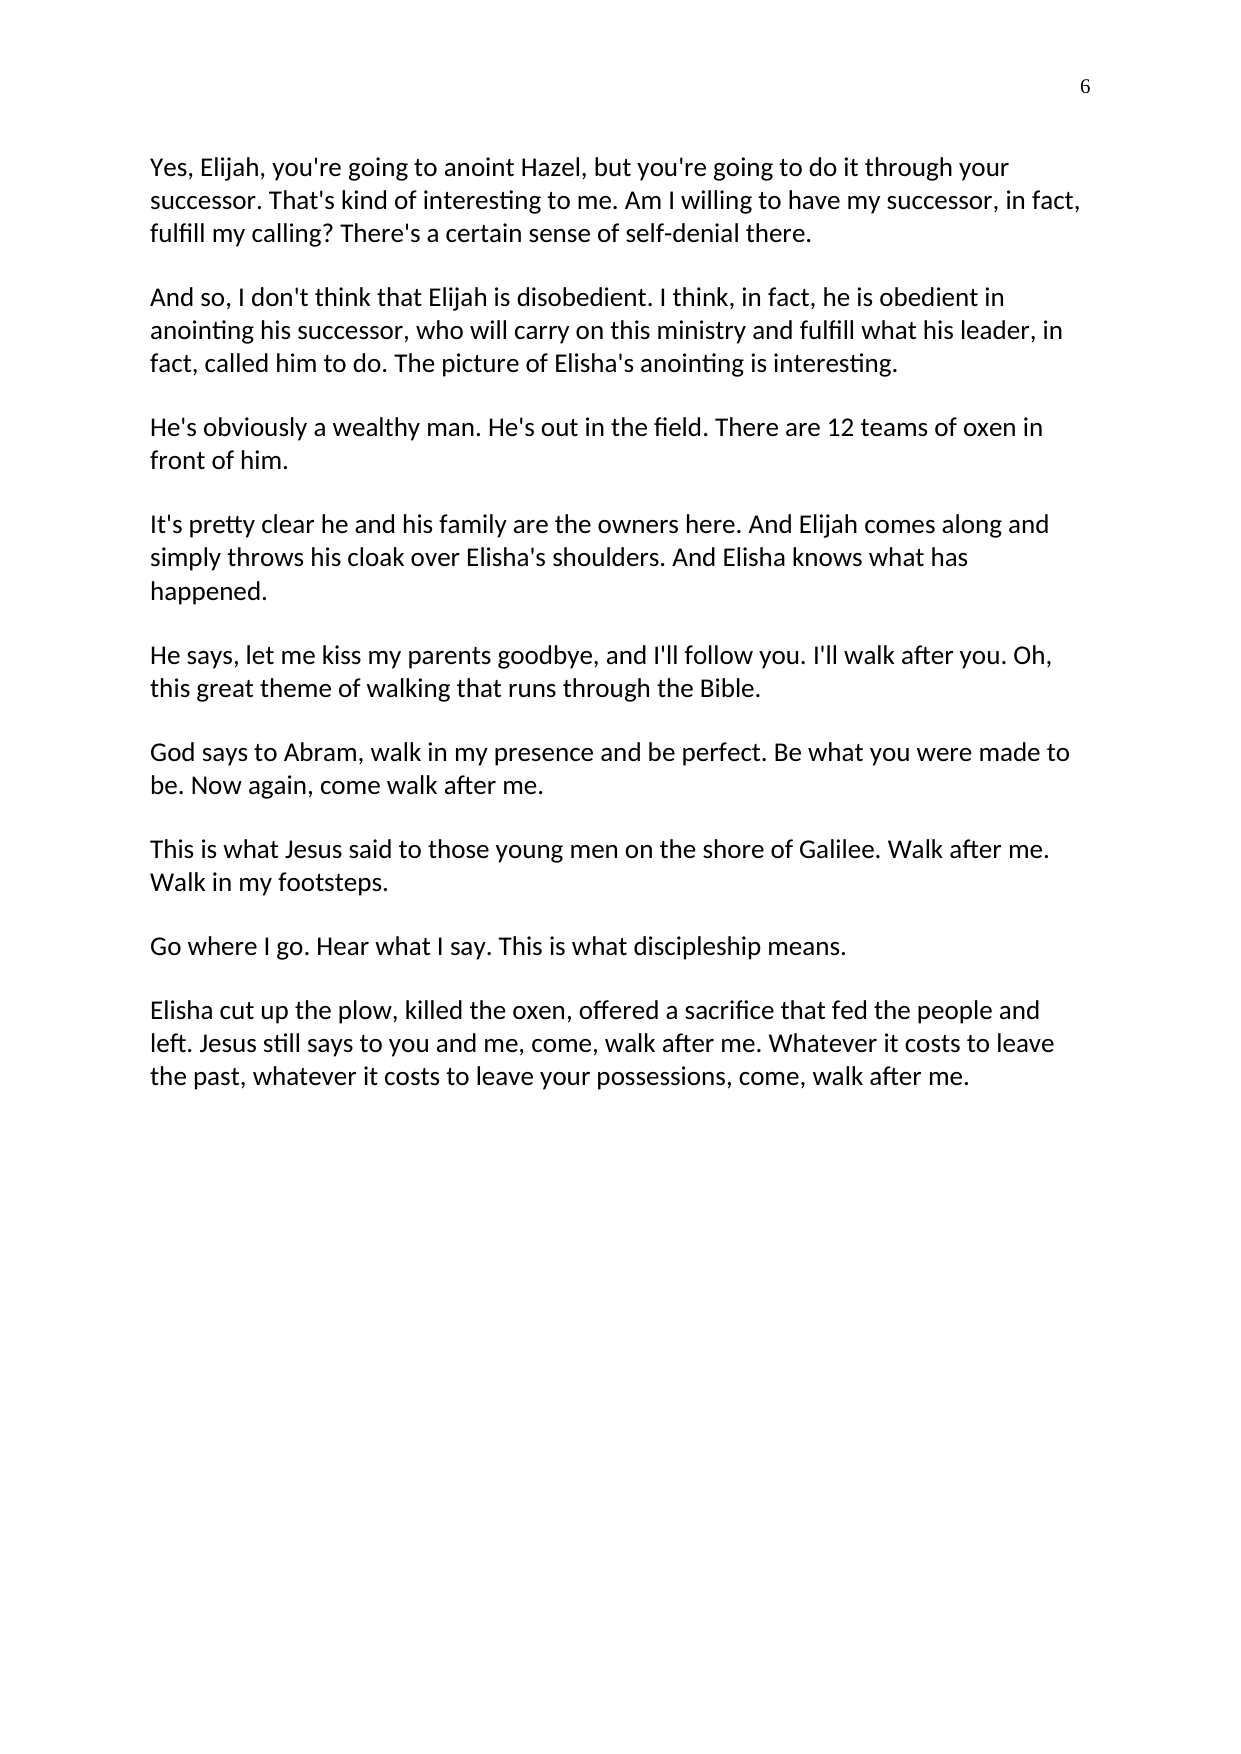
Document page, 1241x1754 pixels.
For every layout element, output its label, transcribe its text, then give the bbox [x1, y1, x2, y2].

text He's obviously a wealthy man. He's out in the field. There are 12 teams of oxen in front of him. [150, 410, 1090, 476]
text And so, I don't think that Elijah is disobedient. I think, in fact, he is obedient in anointing his successor, who will carry on this ministry and fulfill what his leader, in fact, called him to do. The picture of Elisha's anointing is interesting. [150, 280, 1090, 379]
text Yes, Elijah, you're going to anoint Hazel, but you're going to do it through your successor. That's kind of interesting to me. Am I willing to have my successor, in fact, fulfill my calling? There's a certain sense of self-denial there. [150, 150, 1090, 249]
text He says, let me kiss my parents goodbye, and I'll follow you. I'll walk after you. Oh, this great theme of walking that runs through the Bible. [150, 638, 1090, 704]
text Elisha cut up the plow, killed the oxen, offered a sacrifice that fed the people and left. Jesus still says to you and me, come, walk after me. Whatever it costs to leave the past, whatever it costs to leave your possessions, come, walk after me. [150, 993, 1090, 1093]
text This is what Jesus said to those young men on the shore of Galilee. Walk after me. Walk in my footsteps. [150, 832, 1090, 898]
text It's pretty clear he and his family are the owners here. And Elijah comes along and simply throws his cloak over Elisha's shoulders. And Elisha knows what has happened. [150, 508, 1090, 607]
text God says to Abram, walk in my presence and be perfect. Be what you were made to be. Now again, come walk after me. [150, 735, 1090, 801]
text Go where I go. Hear what I say. This is what discipleship means. [150, 929, 1090, 962]
